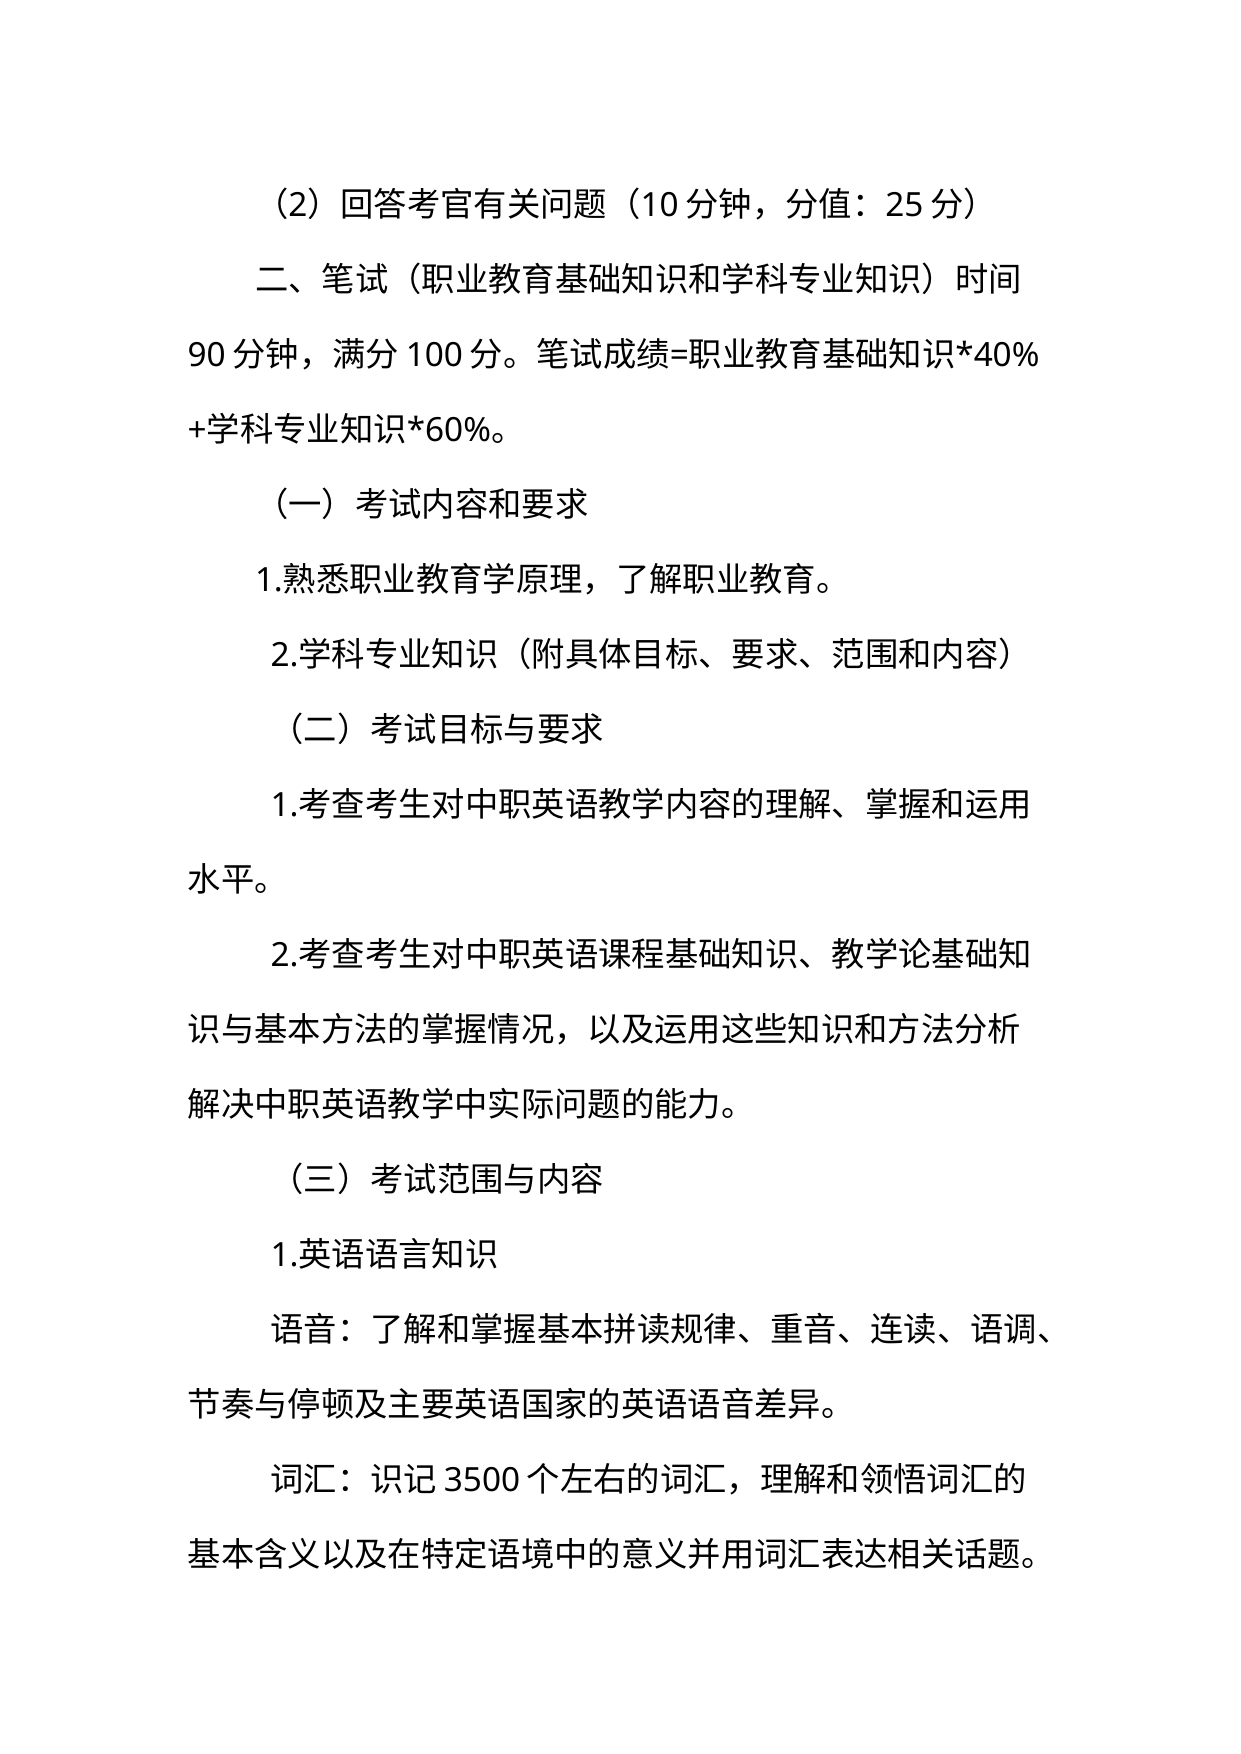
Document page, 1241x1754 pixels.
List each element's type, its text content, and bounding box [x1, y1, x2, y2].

text 2.考查考生对中职英语课程基础知识、教学论基础知识与基本方法的掌握情况，以及运用这些知识和方法分析解决中职英语教学中实际问题的能力。 [187, 914, 1053, 1139]
text 语音：了解和掌握基本拼读规律、重音、连读、语调、节奏与停顿及主要英语国家的英语语音差异。 [187, 1289, 1053, 1439]
text 二、笔试（职业教育基础知识和学科专业知识）时间90分钟，满分100分。笔试成绩=职业教育基础知识*40%+学科专业知识*60%。 [187, 239, 1053, 464]
text 1.考查考生对中职英语教学内容的理解、掌握和运用水平。 [187, 764, 1053, 914]
text （2）回答考官有关问题（10分钟，分值：25分） [187, 164, 1053, 239]
text 1.英语语言知识 [187, 1214, 1053, 1289]
text 1.熟悉职业教育学原理，了解职业教育。 [187, 539, 1053, 614]
text 2.学科专业知识（附具体目标、要求、范围和内容） [187, 614, 1053, 689]
text 词汇：识记3500个左右的词汇，理解和领悟词汇的基本含义以及在特定语境中的意义并用词汇表达相关话题。 [187, 1439, 1053, 1589]
text （一）考试内容和要求 [187, 464, 1053, 539]
text （三）考试范围与内容 [187, 1139, 1053, 1214]
text （二）考试目标与要求 [187, 689, 1053, 764]
